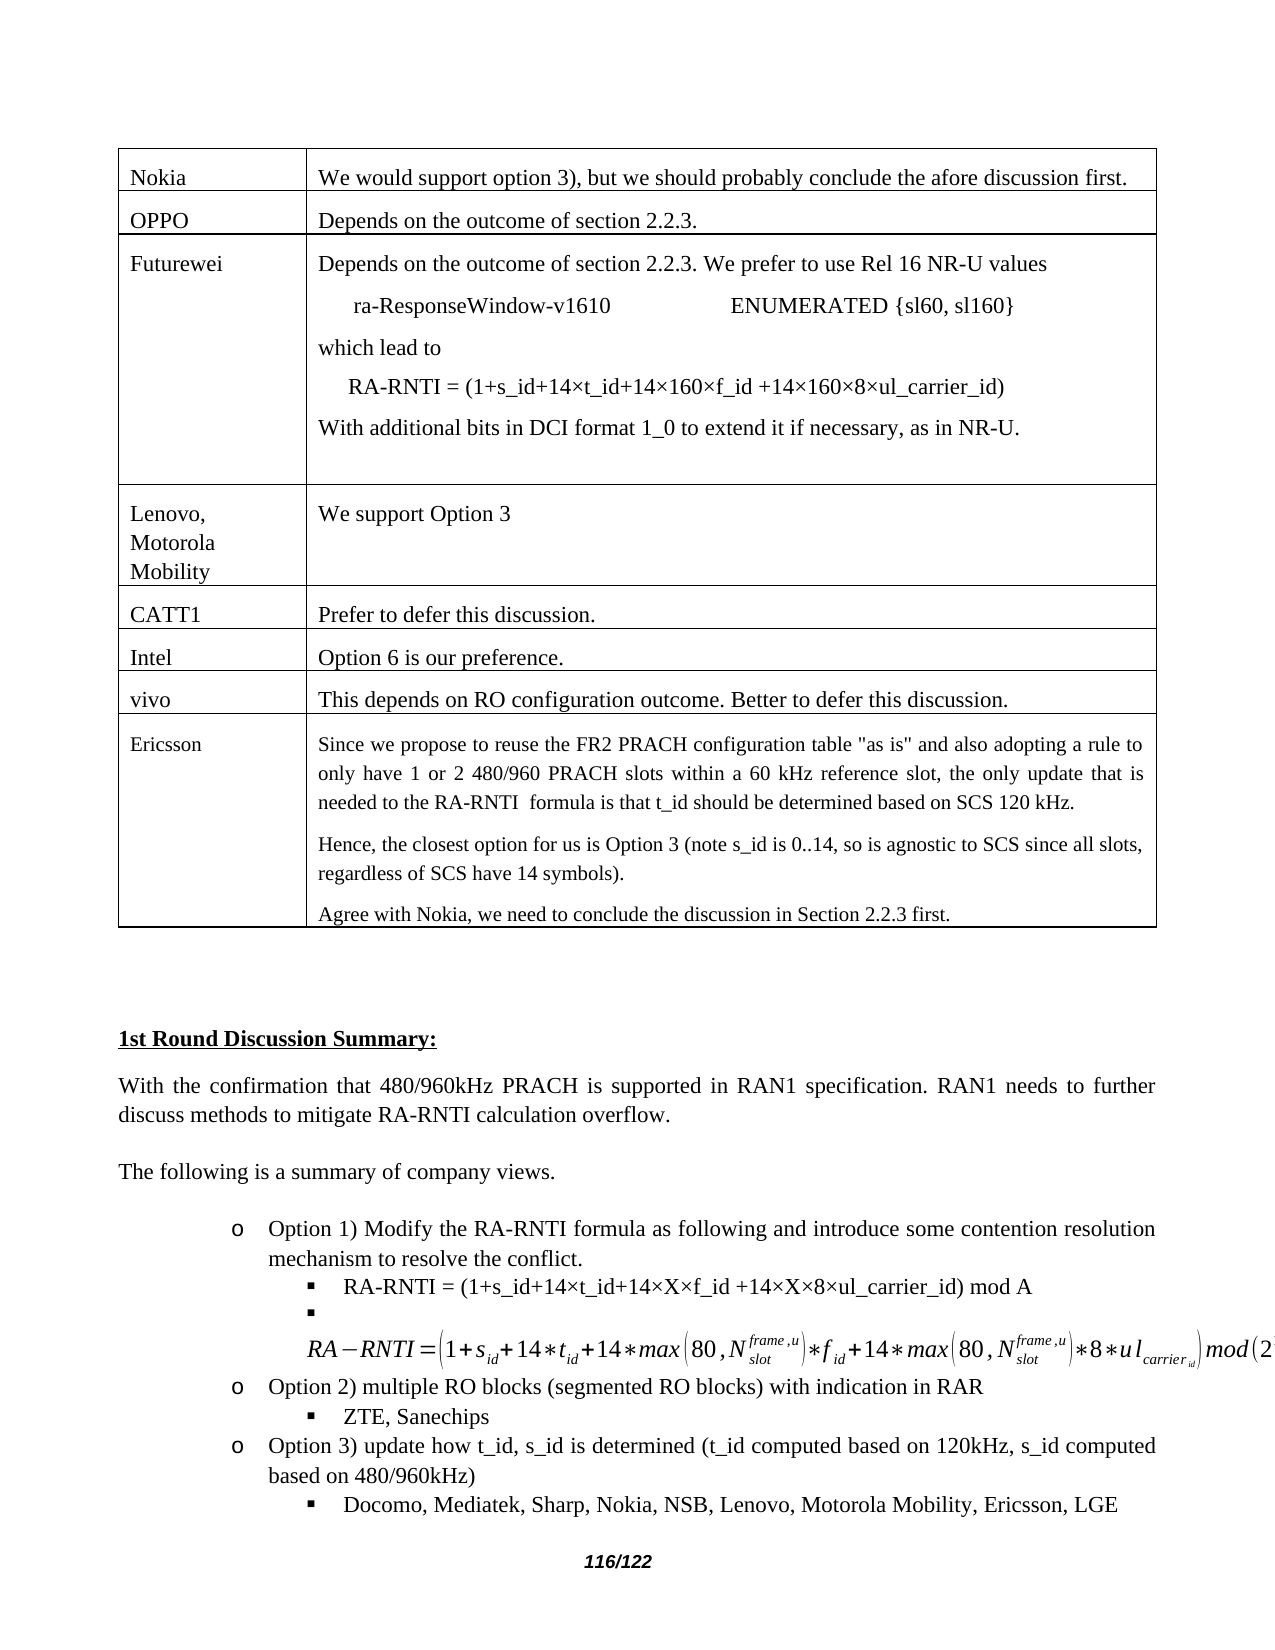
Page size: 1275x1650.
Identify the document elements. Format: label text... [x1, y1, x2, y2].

table_cell Intel [119, 629, 306, 670]
table_cell We would support option 3), but we should probably conclude the afore discussion first. [307, 149, 1156, 190]
list Option 1) Modify the RA-RNTI formula as following and introduce some contention resolution mechanism to resolve the conflict. [231, 1215, 1157, 1271]
table_header Depends on the outcome of section 2.2.3. We prefer to use Rel 16 NR-U values ra-ResponseWindow-v1610 ENUMERATED {sl60, sl160} which lead to RA-RNTI = (1+s_id+14×t_id+14×160×f_id +14×160×8×ul_carrier_id) With additional bits in DCI format 1_0 to extend it if necessary, as in NR-U. [307, 235, 1156, 484]
table_cell Depends on the outcome of section 2.2.3. [307, 191, 1156, 233]
table_cell OPPO [119, 191, 306, 233]
table_cell Nokia [119, 149, 306, 190]
table_cell Prefer to defer this discussion. [307, 586, 1156, 627]
table_header Futurewei [119, 235, 306, 484]
table_cell Ericsson [119, 714, 306, 926]
list Option 3) update how t_id, s_id is determined (t_id computed based on 120kHz, s_id computed based on 480/960kHz) [231, 1432, 1157, 1488]
list Docomo, Mediatek, Sharp, Nokia, NSB, Lenovo, Motorola Mobility, Ericsson, LGE [306, 1491, 1157, 1517]
list RA-RNTI = (1+s_id+14×t_id+14×X×f_id +14×X×8×ul_carrier_id) mod A [306, 1273, 1157, 1300]
table_cell CATT1 [119, 586, 306, 627]
table_cell Option 6 is our preference. [307, 629, 1156, 670]
table_cell This depends on RO configuration outcome. Better to defer this discussion. [307, 671, 1156, 713]
list ZTE, Sanechips [306, 1403, 1157, 1430]
table_cell Lenovo, Motorola Mobility [119, 485, 306, 585]
table_cell We support Option 3 [307, 485, 1156, 585]
list Option 2) multiple RO blocks (segmented RO blocks) with indication in RAR [231, 1373, 1157, 1401]
text With the confirmation that 480/960kHz PRACH is supported in RAN1 specification. RAN1 needs to further discuss methods to mitigate RA-RNTI calculation overflow. [118, 1072, 1157, 1127]
table_cell Since we propose to reuse the FR2 PRACH configuration table "as is" and also adopting a rule to only have 1 or 2 480/960 PRACH slots within a 60 kHz reference slot, the only update that is needed to the RA-RNTI formula is that t_id should be determined based on SCS 120 kHz. Hence, the closest option for us is Option 3 (note s_id is 0..14, so is agnostic to SCS since all slots, regardless of SCS have 14 symbols). Agree with Nokia, we need to conclude the discussion in Section 2.2.3 first. [307, 714, 1156, 926]
subtitle 1st Round Discussion Summary: [118, 1025, 1157, 1052]
text The following is a summary of company views. [118, 1158, 1157, 1184]
table_cell vivo [119, 671, 306, 713]
